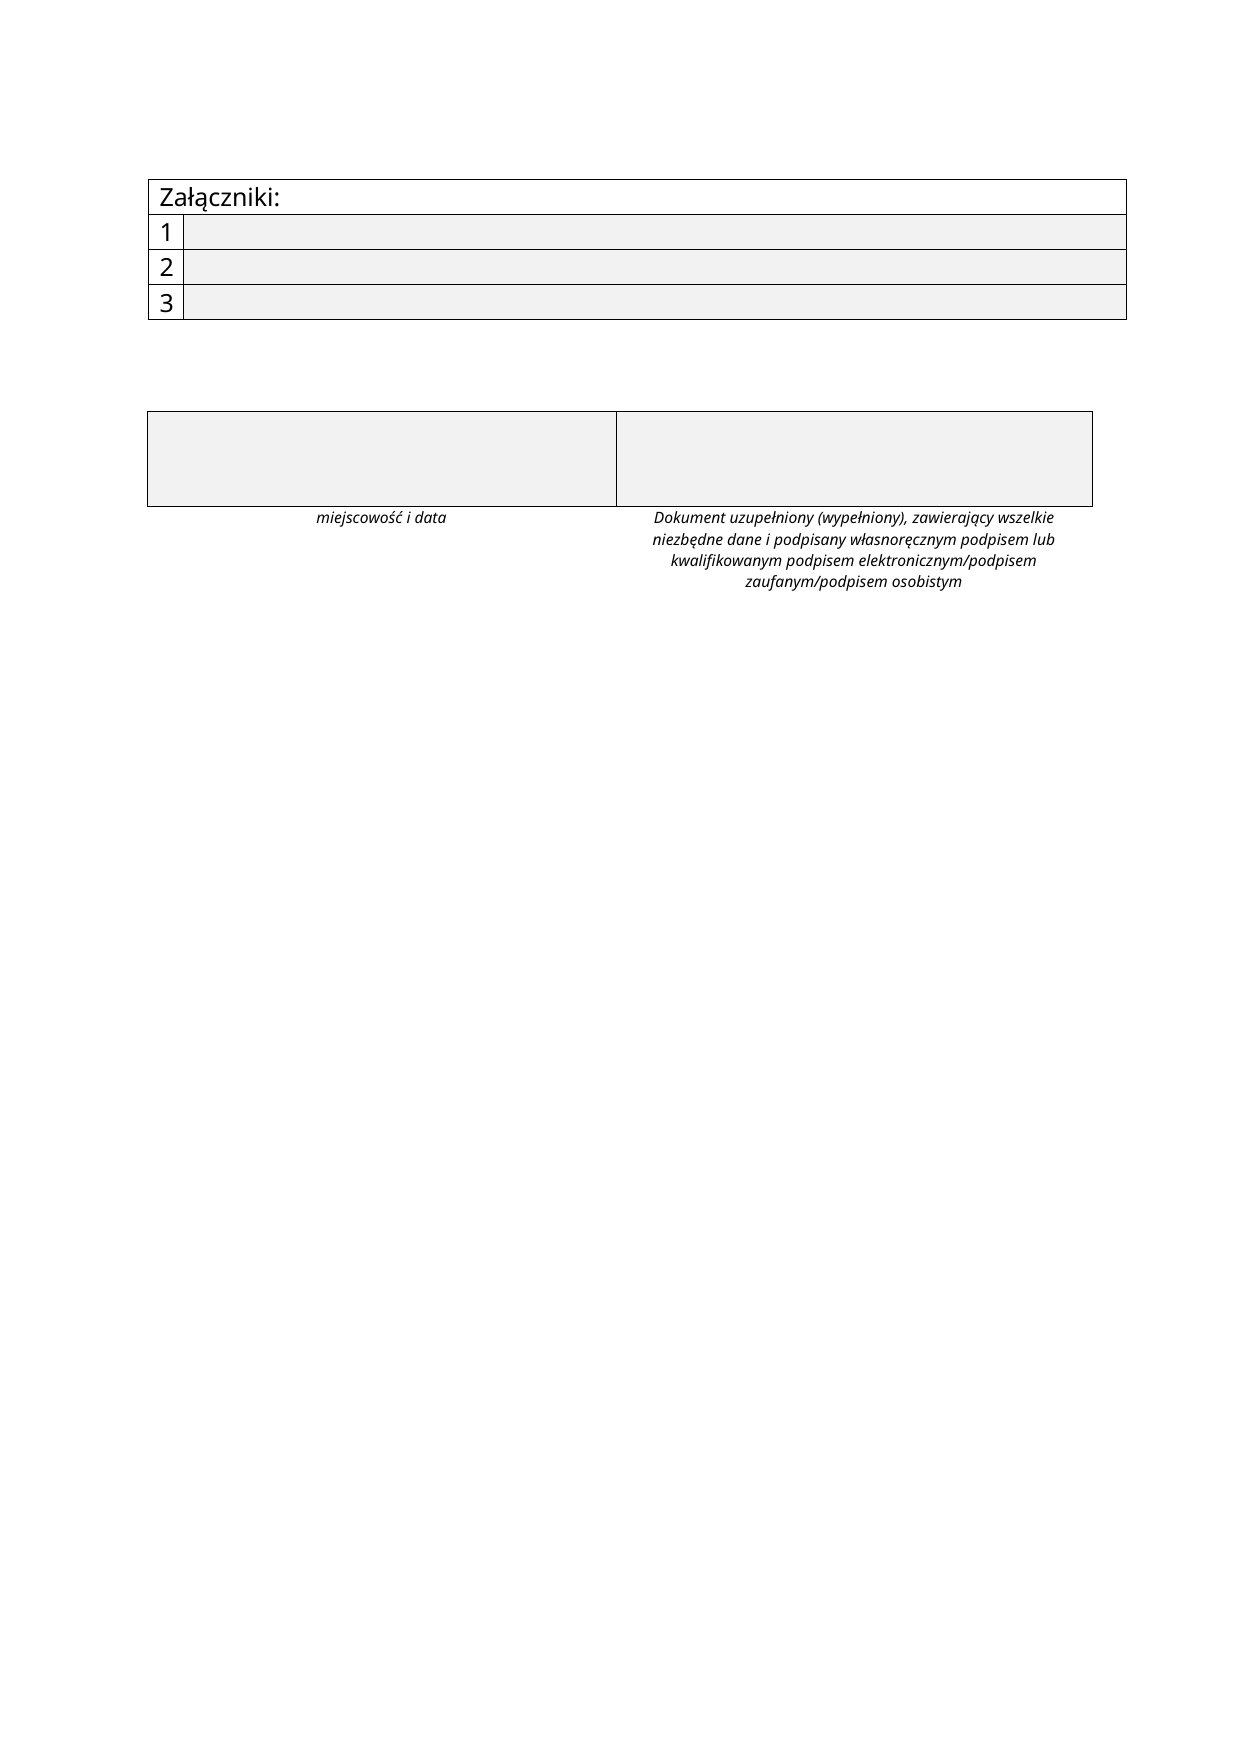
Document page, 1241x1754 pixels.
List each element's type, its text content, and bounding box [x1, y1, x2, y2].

table_cell 3 [149, 285, 183, 319]
table_cell miejscowość i data [148, 507, 617, 592]
table_header [148, 412, 616, 506]
table_cell [184, 285, 1126, 319]
table_header [617, 412, 1092, 506]
table_cell [184, 250, 1126, 284]
table_cell 1 [149, 215, 183, 249]
table_header Załączniki: [149, 180, 1126, 214]
table_cell Dokument uzupełniony (wypełniony), zawierający wszelkie niezbędne dane i podpisany własnoręcznym podpisem lub kwalifikowanym podpisem elektronicznym/podpisem zaufanym/podpisem osobistym [617, 507, 1093, 592]
table_cell 2 [149, 250, 183, 284]
table_cell [184, 215, 1126, 249]
